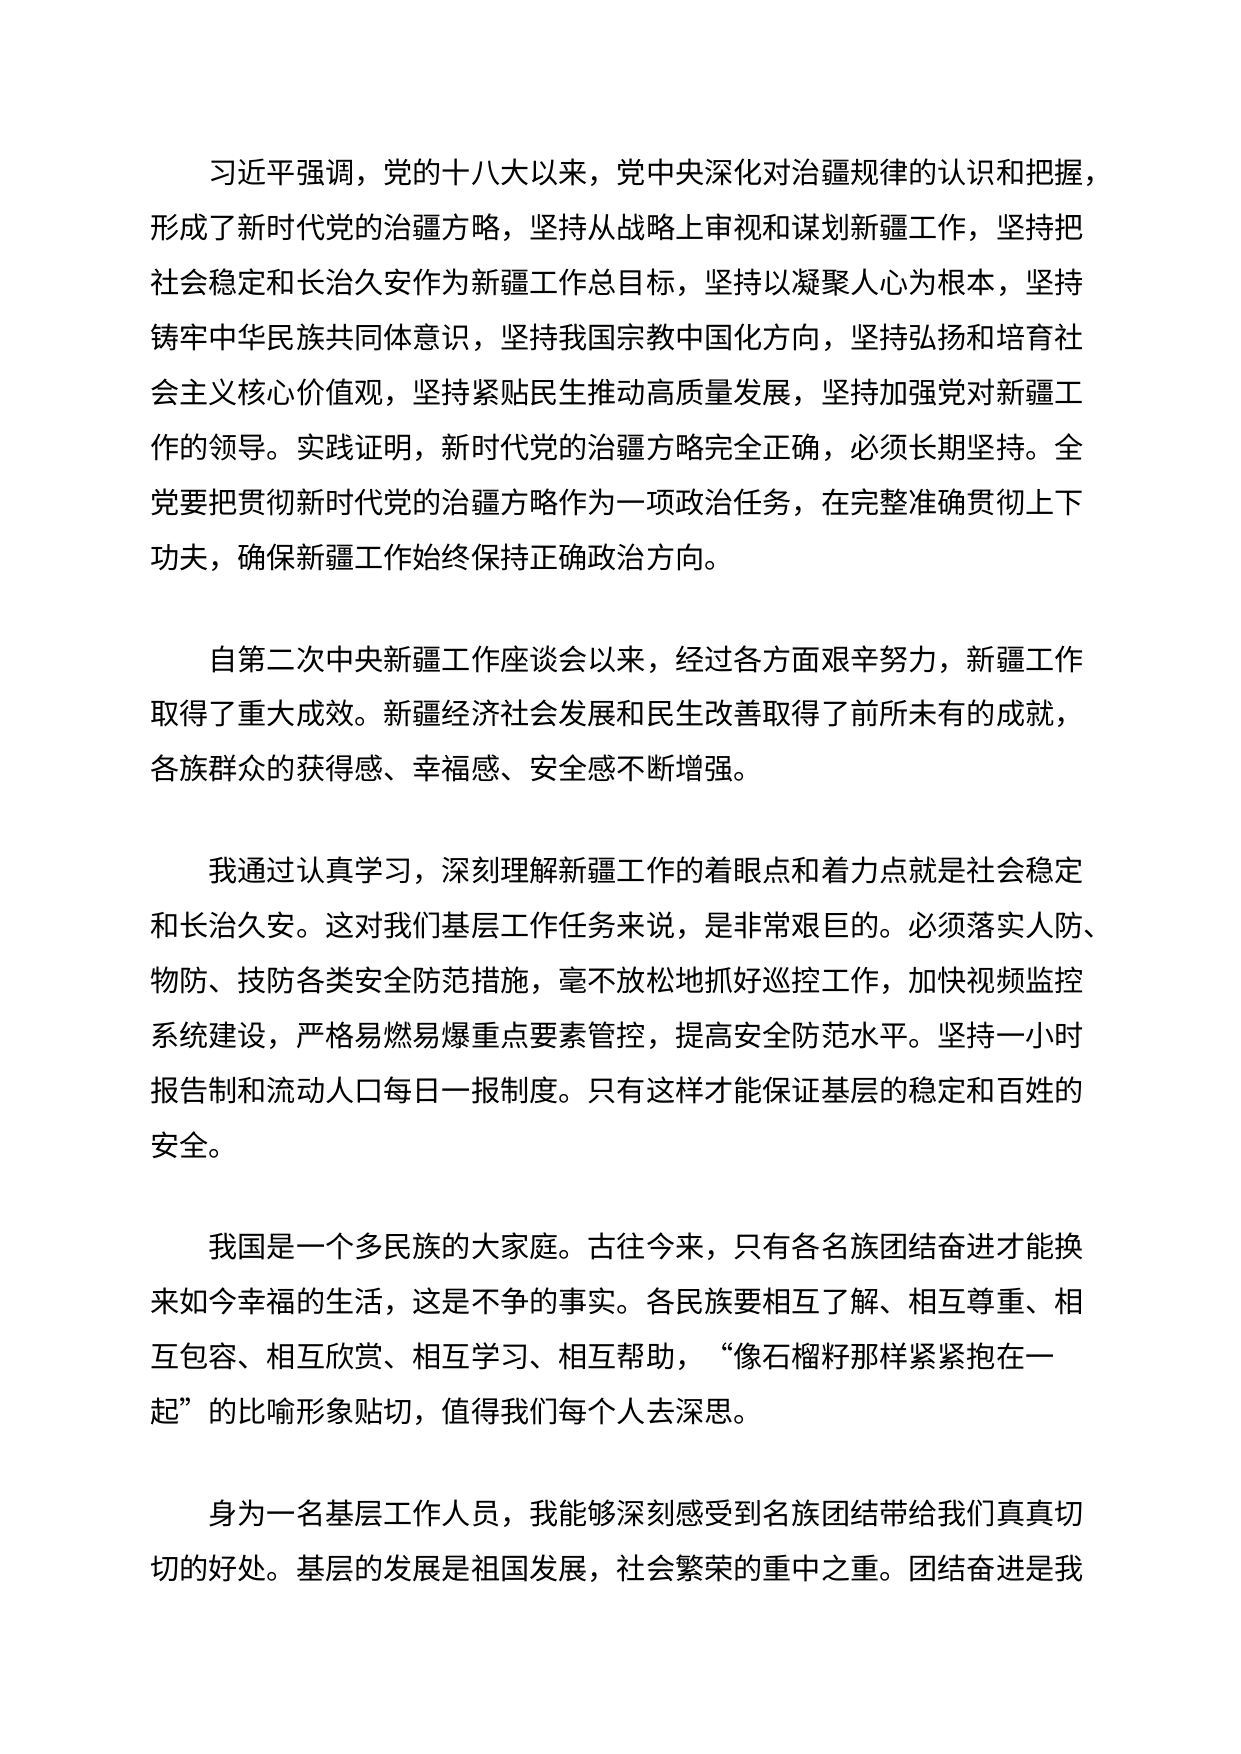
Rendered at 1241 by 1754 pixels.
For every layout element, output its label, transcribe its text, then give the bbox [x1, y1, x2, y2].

text 我通过认真学习，深刻理解新疆工作的着眼点和着力点就是社会稳定和长治久安。这对我们基层工作任务来说，是非常艰巨的。必须落实人防、物防、技防各类安全防范措施，毫不放松地抓好巡控工作，加快视频监控系统建设，严格易燃易爆重点要素管控，提高安全防范水平。坚持一小时报告制和流动人口每日一报制度。只有这样才能保证基层的稳定和百姓的安全。 [150, 848, 1090, 1164]
text 我国是一个多民族的大家庭。古往今来，只有各名族团结奋进才能换来如今幸福的生活，这是不争的事实。各民族要相互了解、相互尊重、相互包容、相互欣赏、相互学习、相互帮助，“像石榴籽那样紧紧抱在一起”的比喻形象贴切，值得我们每个人去深思。 [150, 1224, 1090, 1431]
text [150, 1490, 1090, 1587]
text 自第二次中央新疆工作座谈会以来，经过各方面艰辛努力，新疆工作取得了重大成效。新疆经济社会发展和民生改善取得了前所未有的成就，各族群众的获得感、幸福感、安全感不断增强。 [150, 636, 1090, 788]
text 习近平强调，党的十八大以来，党中央深化对治疆规律的认识和把握，形成了新时代党的治疆方略，坚持从战略上审视和谋划新疆工作，坚持把社会稳定和长治久安作为新疆工作总目标，坚持以凝聚人心为根本，坚持铸牢中华民族共同体意识，坚持我国宗教中国化方向，坚持弘扬和培育社会主义核心价值观，坚持紧贴民生推动高质量发展，坚持加强党对新疆工作的领导。实践证明，新时代党的治疆方略完全正确，必须长期坚持。全党要把贯彻新时代党的治疆方略作为一项政治任务，在完整准确贯彻上下功夫，确保新疆工作始终保持正确政治方向。 [150, 150, 1090, 577]
